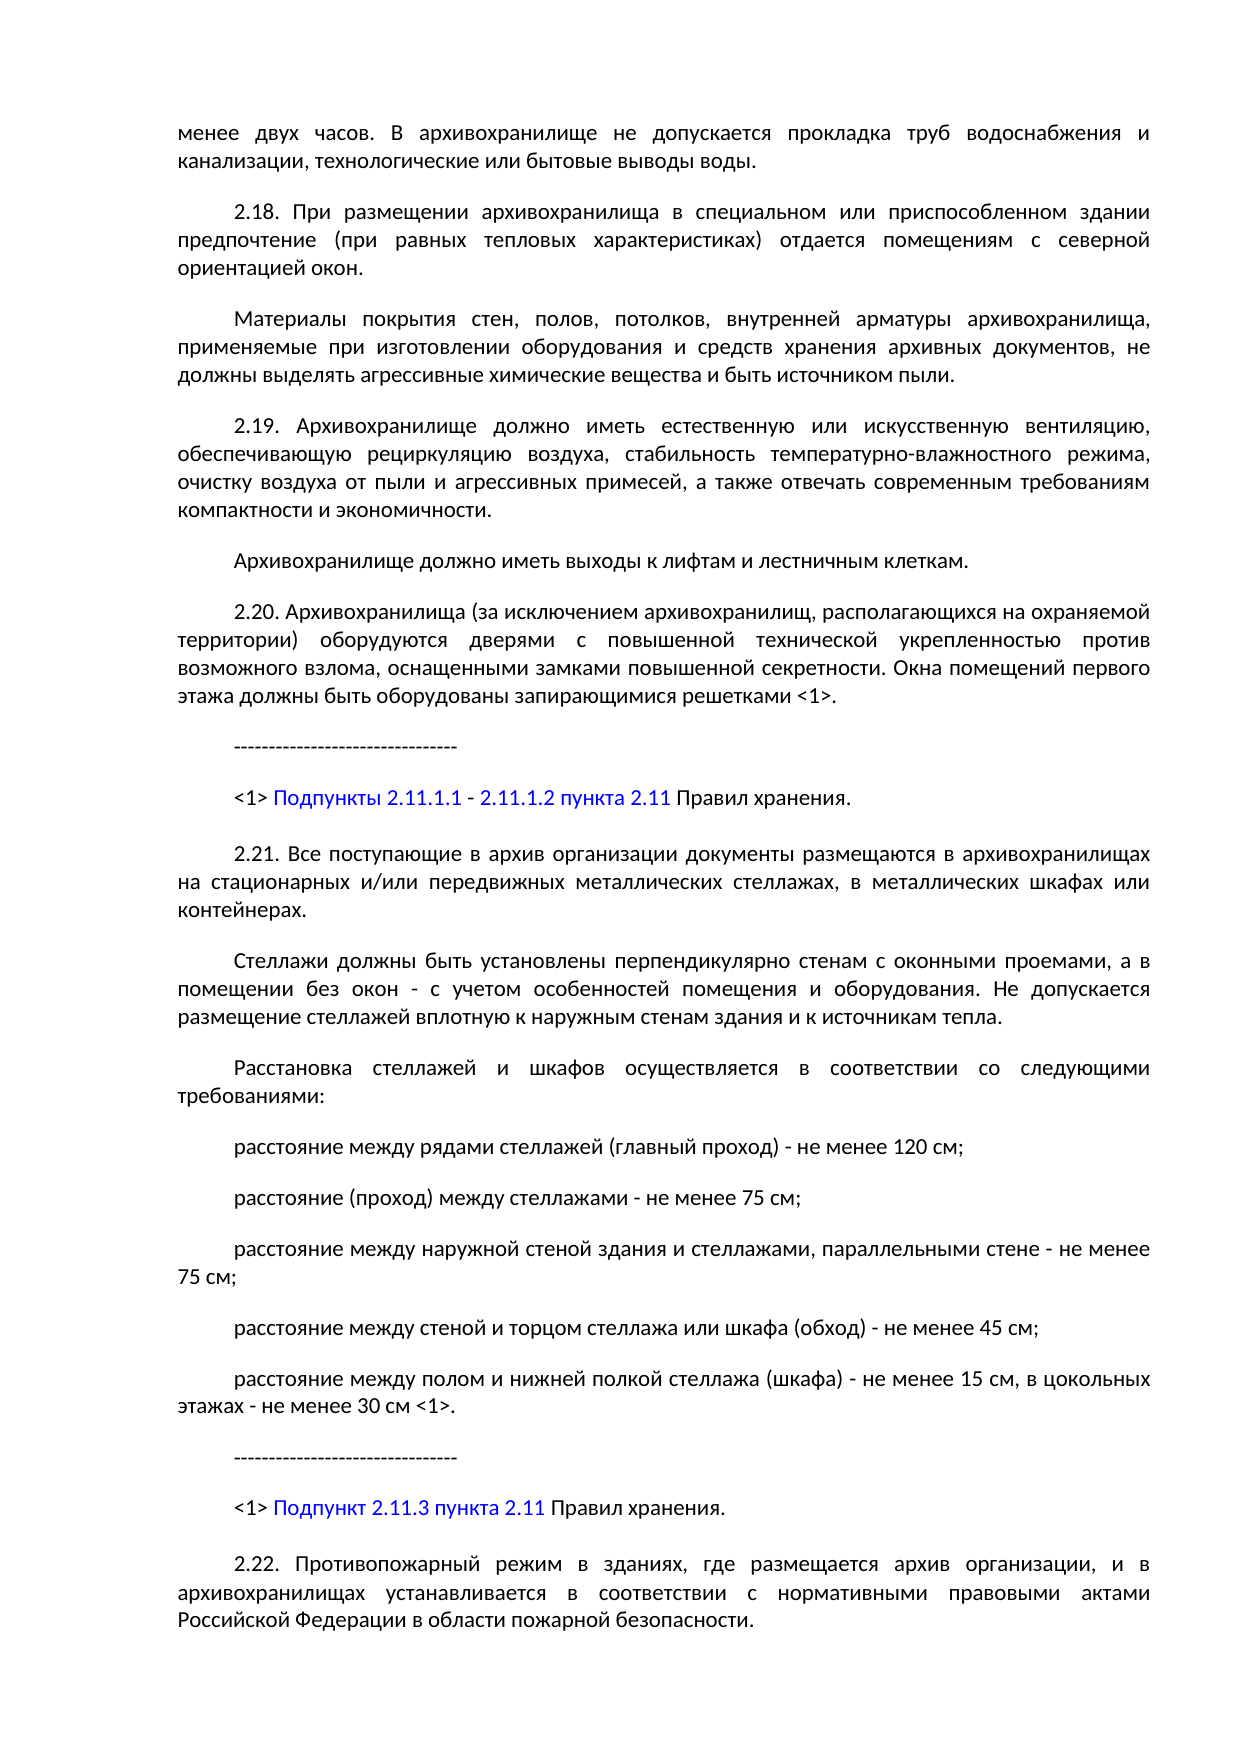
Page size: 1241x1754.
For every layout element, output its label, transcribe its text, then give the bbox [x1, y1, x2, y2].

text расстояние между стеной и торцом стеллажа или шкафа (обход) - не менее 45 см; [177, 1313, 1152, 1341]
text Расстановка стеллажей и шкафов осуществляется в соответствии со следующими требованиями: [177, 1053, 1152, 1109]
text <1> Подпункты 2.11.1.1 - 2.11.1.2 пункта 2.11 Правил хранения. [177, 783, 1152, 811]
text 2.21. Все поступающие в архив организации документы размещаются в архивохранилищах на стационарных и/или передвижных металлических стеллажах, в металлических шкафах или контейнерах. [177, 839, 1152, 923]
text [177, 118, 1152, 174]
text 2.18. При размещении архивохранилища в специальном или приспособленном здании предпочтение (при равных тепловых характеристиках) отдается помещениям с северной ориентацией окон. [177, 197, 1152, 281]
text расстояние между полом и нижней полкой стеллажа (шкафа) - не менее 15 см, в цокольных этажах - не менее 30 см <1>. [177, 1364, 1152, 1420]
text Материалы покрытия стен, полов, потолков, внутренней арматуры архивохранилища, применяемые при изготовлении оборудования и средств хранения архивных документов, не должны выделять агрессивные химические вещества и быть источником пыли. [177, 304, 1152, 388]
text -------------------------------- [177, 1443, 1152, 1471]
text расстояние между рядами стеллажей (главный проход) - не менее 120 см; [177, 1132, 1152, 1160]
text <1> Подпункт 2.11.3 пункта 2.11 Правил хранения. [177, 1493, 1152, 1522]
text -------------------------------- [177, 732, 1152, 760]
text Стеллажи должны быть установлены перпендикулярно стенам с оконными проемами, а в помещении без окон - с учетом особенностей помещения и оборудования. Не допускается размещение стеллажей вплотную к наружным стенам здания и к источникам тепла. [177, 946, 1152, 1030]
text 2.22. Противопожарный режим в зданиях, где размещается архив организации, и в архивохранилищах устанавливается в соответствии с нормативными правовыми актами Российской Федерации в области пожарной безопасности. [177, 1549, 1152, 1634]
text расстояние между наружной стеной здания и стеллажами, параллельными стене - не менее 75 см; [177, 1234, 1152, 1290]
text Архивохранилище должно иметь выходы к лифтам и лестничным клеткам. [177, 546, 1152, 574]
text 2.19. Архивохранилище должно иметь естественную или искусственную вентиляцию, обеспечивающую рециркуляцию воздуха, стабильность температурно-влажностного режима, очистку воздуха от пыли и агрессивных примесей, а также отвечать современным требованиям компактности и экономичности. [177, 411, 1152, 523]
text расстояние (проход) между стеллажами - не менее 75 см; [177, 1183, 1152, 1211]
text 2.20. Архивохранилища (за исключением архивохранилищ, располагающихся на охраняемой территории) оборудуются дверями с повышенной технической укрепленностью против возможного взлома, оснащенными замками повышенной секретности. Окна помещений первого этажа должны быть оборудованы запирающимися решетками <1>. [177, 597, 1152, 709]
